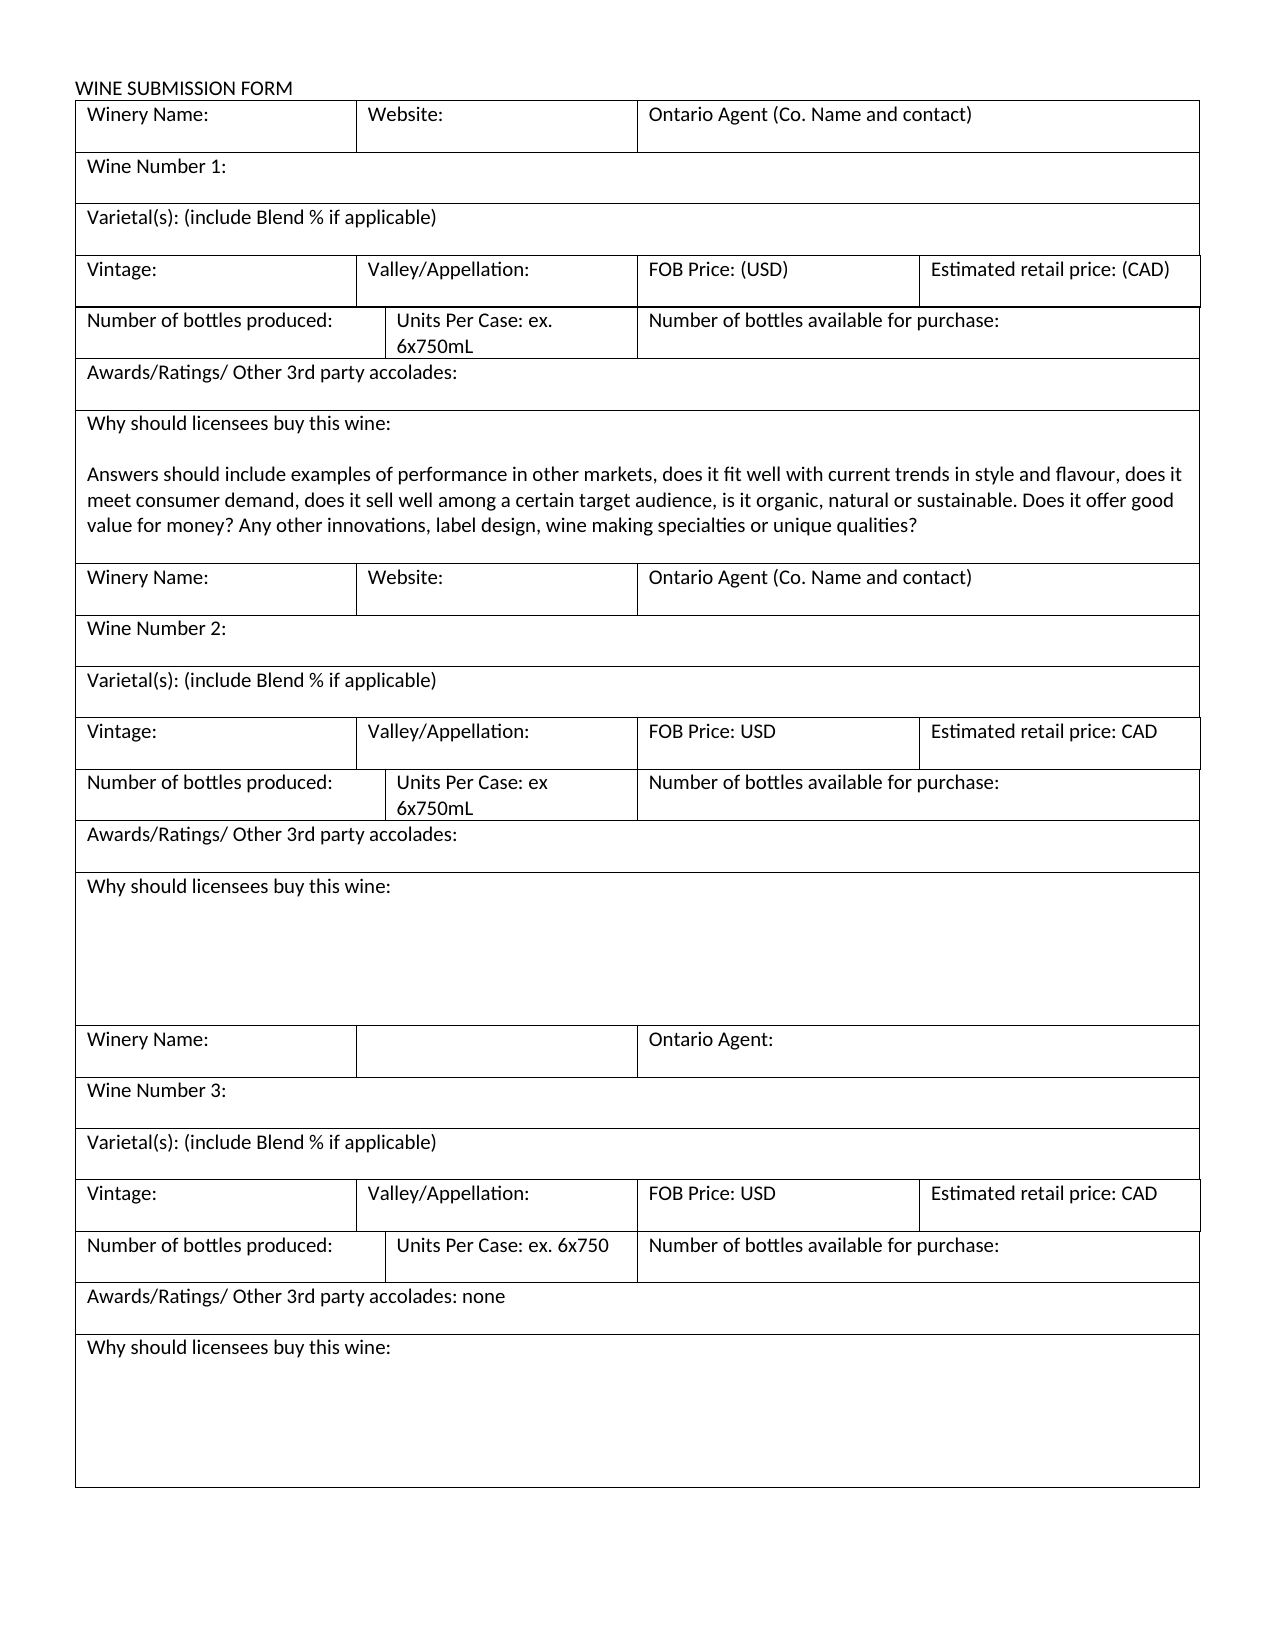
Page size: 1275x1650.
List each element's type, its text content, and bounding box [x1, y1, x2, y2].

table_cell Ontario Agent (Co. Name and contact) [638, 564, 1199, 614]
table_cell Why should licensees buy this wine: [76, 1335, 1199, 1487]
table_cell FOB Price: (USD) [638, 256, 919, 306]
table_cell Number of bottles produced: [76, 770, 385, 820]
table_cell Website: [357, 564, 637, 614]
table_cell Number of bottles available for purchase: [638, 308, 1199, 358]
table_cell Vintage: [76, 1180, 356, 1231]
table_cell Units Per Case: ex. 6x750mL [386, 308, 637, 358]
table_cell Estimated retail price: CAD [920, 1180, 1200, 1231]
table_cell Valley/Appellation: [357, 718, 637, 768]
table_cell Estimated retail price: (CAD) [920, 256, 1200, 306]
table_cell Varietal(s): (include Blend % if applicable) [76, 1129, 1199, 1179]
table_cell Winery Name: [76, 1026, 356, 1077]
table_cell Wine Number 1: [76, 153, 1199, 203]
table_cell Vintage: [76, 256, 356, 306]
table_cell Why should licensees buy this wine: [76, 873, 1199, 1025]
table_cell Units Per Case: ex. 6x750 [386, 1232, 637, 1282]
table_cell Wine Number 3: [76, 1078, 1199, 1128]
table_cell Valley/Appellation: [357, 256, 637, 306]
table_cell Vintage: [76, 718, 356, 768]
table_cell Varietal(s): (include Blend % if applicable) [76, 667, 1199, 717]
table_cell FOB Price: USD [638, 1180, 919, 1231]
table_cell Units Per Case: ex 6x750mL [386, 770, 637, 820]
table_cell FOB Price: USD [638, 718, 919, 768]
table_cell Varietal(s): (include Blend % if applicable) [76, 204, 1199, 255]
table_cell Number of bottles available for purchase: [638, 770, 1199, 820]
table_cell Winery Name: [76, 564, 356, 614]
table_cell Number of bottles available for purchase: [638, 1232, 1199, 1282]
table_cell Awards/Ratings/ Other 3rd party accolades: none [76, 1283, 1199, 1333]
table_cell Number of bottles produced: [76, 308, 385, 358]
table_cell Awards/Ratings/ Other 3rd party accolades: [76, 821, 1199, 872]
table_cell Valley/Appellation: [357, 1180, 637, 1231]
table_cell [357, 1026, 637, 1077]
table_cell Awards/Ratings/ Other 3rd party accolades: [76, 359, 1199, 409]
table_cell Why should licensees buy this wine: Answers should include examples of performance in other markets, does it fit well with current trends in style and flavour, does it meet consumer demand, does it sell well among a certain target audience, is it organic, natural or sustainable. Does it offer good value for money? Any other innovations, label design, wine making specialties or unique qualities? [76, 411, 1199, 563]
table_header Ontario Agent (Co. Name and contact) [638, 101, 1199, 152]
table_cell Ontario Agent: [638, 1026, 1199, 1077]
table_cell Number of bottles produced: [76, 1232, 385, 1282]
table_cell Estimated retail price: CAD [920, 718, 1200, 768]
table_header Website: [357, 101, 637, 152]
table_cell Wine Number 2: [76, 616, 1199, 666]
text WINE SUBMISSION FORM [75, 75, 1200, 100]
table_header Winery Name: [76, 101, 356, 152]
